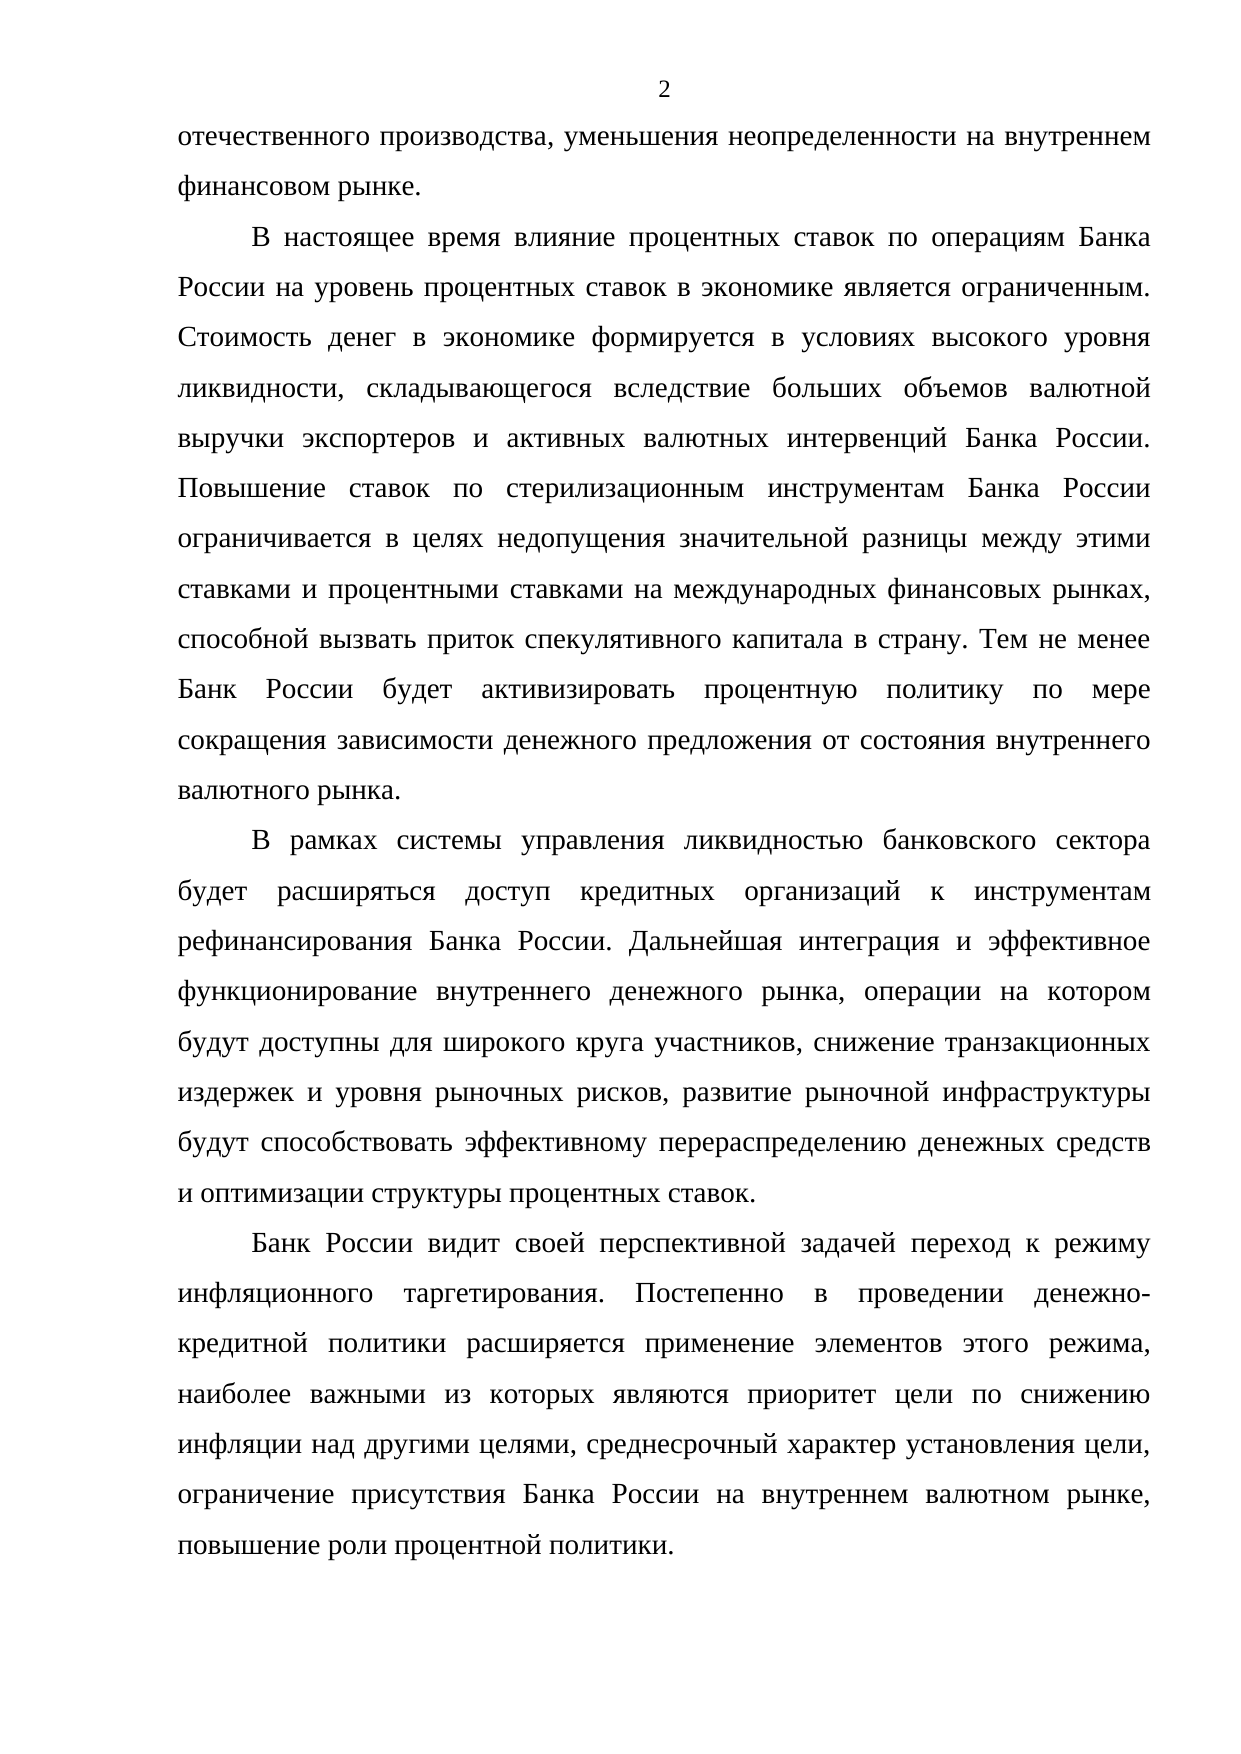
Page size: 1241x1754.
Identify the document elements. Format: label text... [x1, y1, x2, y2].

text В рамках системы управления ликвидностью банковского сектора будет расширяться доступ кредитных организаций к инструментам рефинансирования Банка России. Дальнейшая интеграция и эффективное функционирование внутреннего денежного рынка, операции на котором будут доступны для широкого круга участников, снижение транзакционных издержек и уровня рыночных рисков, развитие рыночной инфраструктуры будут способствовать эффективному перераспределению денежных средств и оптимизации структуры процентных ставок. [177, 822, 1152, 1208]
text В настоящее время влияние процентных ставок по операциям Банка России на уровень процентных ставок в экономике является ограниченным. Стоимость денег в экономике формируется в условиях высокого уровня ликвидности, складывающегося вследствие больших объемов валютной выручки экспортеров и активных валютных интервенций Банка России. Повышение ставок по стерилизационным инструментам Банка России ограничивается в целях недопущения значительной разницы между этими ставками и процентными ставками на международных финансовых рынках, способной вызвать приток спекулятивного капитала в страну. Тем не менее Банк России будет активизировать процентную политику по мере сокращения зависимости денежного предложения от состояния внутреннего валютного рынка. [177, 219, 1152, 806]
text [177, 118, 1152, 202]
text Банк России видит своей перспективной задачей переход к режиму инфляционного таргетирования. Постепенно в проведении денежно-кредитной политики расширяется применение элементов этого режима, наиболее важными из которых являются приоритет цели по снижению инфляции над другими целями, среднесрочный характер установления цели, ограничение присутствия Банка России на внутреннем валютном рынке, повышение роли процентной политики. [177, 1225, 1152, 1560]
